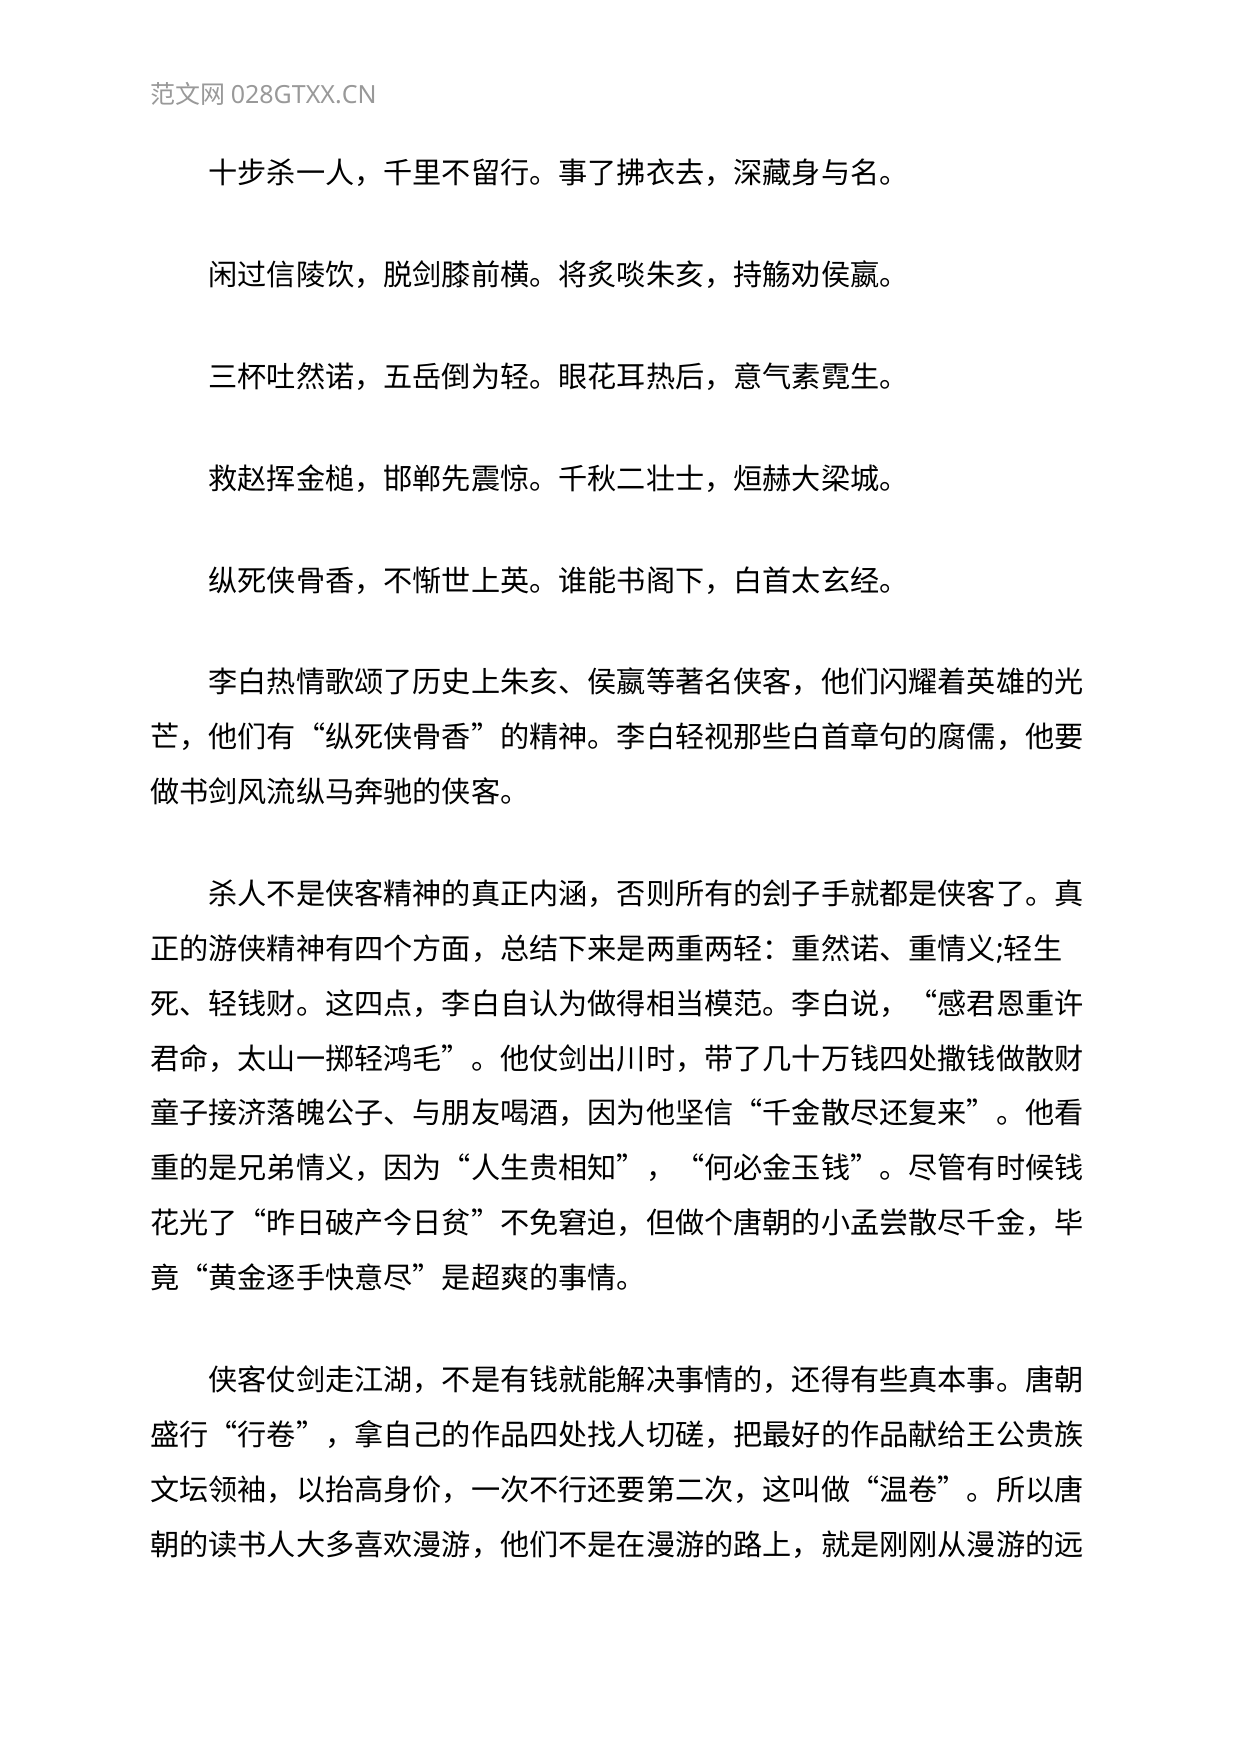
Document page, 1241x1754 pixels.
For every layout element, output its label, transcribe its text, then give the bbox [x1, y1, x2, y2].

text 三杯吐然诺，五岳倒为轻。眼花耳热后，意气素霓生。 [150, 353, 1090, 396]
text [150, 1357, 1090, 1563]
text 救赵挥金槌，邯郸先震惊。千秋二壮士，烜赫大梁城。 [150, 455, 1090, 498]
text 李白热情歌颂了历史上朱亥、侯嬴等著名侠客，他们闪耀着英雄的光芒，他们有“纵死侠骨香”的精神。李白轻视那些白首章句的腐儒，他要做书剑风流纵马奔驰的侠客。 [150, 659, 1090, 811]
text 杀人不是侠客精神的真正内涵，否则所有的刽子手就都是侠客了。真正的游侠精神有四个方面，总结下来是两重两轻：重然诺、重情义;轻生死、轻钱财。这四点，李白自认为做得相当模范。李白说，“感君恩重许君命，太山一掷轻鸿毛”。他仗剑出川时，带了几十万钱四处撒钱做散财童子接济落魄公子、与朋友喝酒，因为他坚信“千金散尽还复来”。他看重的是兄弟情义，因为“人生贵相知”，“何必金玉钱”。尽管有时候钱花光了“昨日破产今日贫”不免窘迫，但做个唐朝的小孟尝散尽千金，毕竟“黄金逐手快意尽”是超爽的事情。 [150, 870, 1090, 1297]
text 纵死侠骨香，不惭世上英。谁能书阁下，白首太玄经。 [150, 557, 1090, 599]
text 十步杀一人，千里不留行。事了拂衣去，深藏身与名。 [150, 150, 1090, 192]
text 闲过信陵饮，脱剑膝前横。将炙啖朱亥，持觞劝侯嬴。 [150, 252, 1090, 294]
